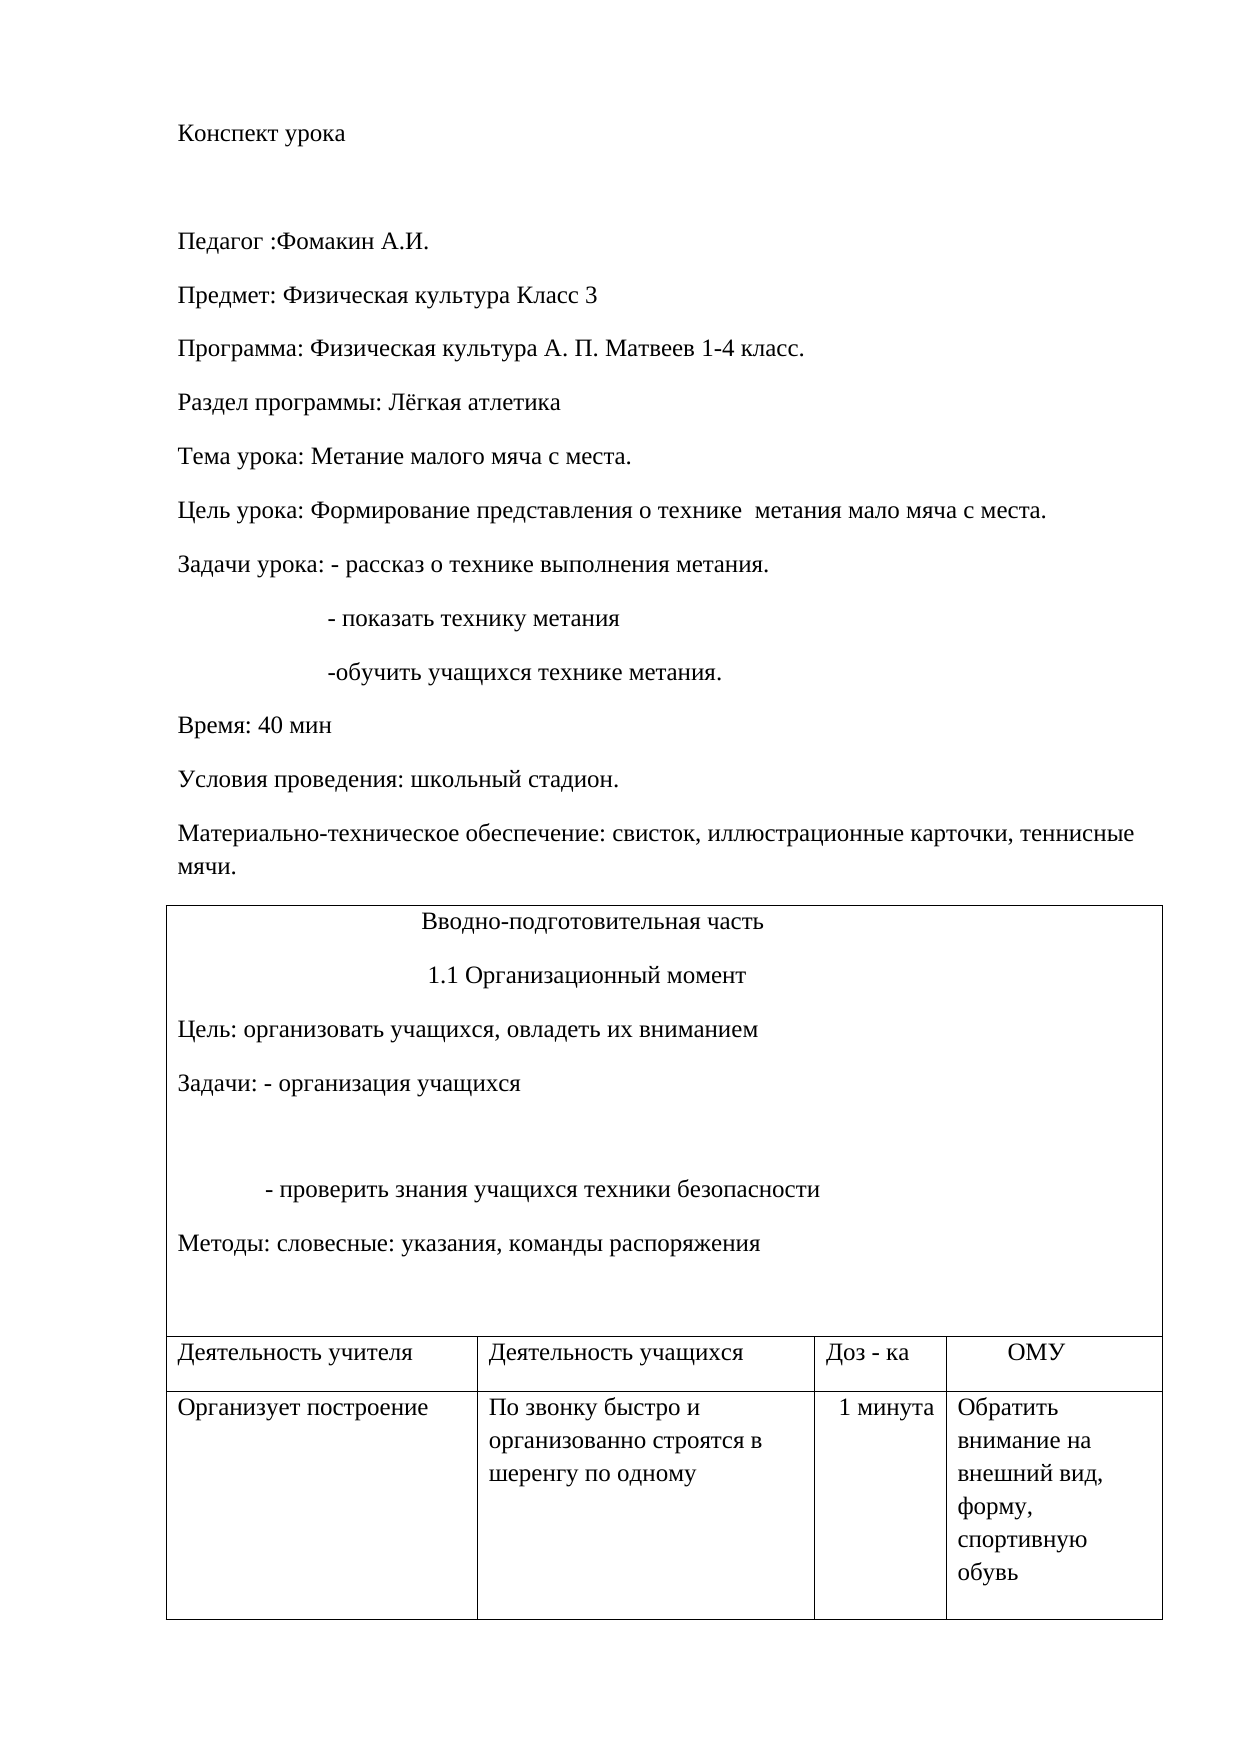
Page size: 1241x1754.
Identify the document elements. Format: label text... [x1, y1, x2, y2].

text - показать технику метания [177, 603, 1152, 632]
table_cell ОМУ [947, 1337, 1162, 1391]
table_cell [167, 1392, 477, 1619]
text Предмет: Физическая культура Класс 3 [177, 280, 1152, 308]
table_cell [947, 1392, 1162, 1619]
text Программа: Физическая культура А. П. Матвеев 1-4 класс. [177, 333, 1152, 362]
text Задачи урока: - рассказ о технике выполнения метания. [177, 549, 1152, 578]
text Педагог :Фомакин А.И. [177, 226, 1152, 254]
text Цель урока: Формирование представления о технике метания мало мяча с места. [177, 495, 1152, 524]
table_cell Доз - ка [815, 1337, 946, 1391]
text Раздел программы: Лёгкая атлетика [177, 387, 1152, 416]
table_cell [478, 1392, 814, 1619]
table_cell Деятельность учащихся [478, 1337, 814, 1391]
text Условия проведения: школьный стадион. [177, 764, 1152, 793]
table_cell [815, 1392, 946, 1619]
text Время: 40 мин [177, 711, 1152, 739]
table_cell Деятельность учителя [167, 1337, 477, 1391]
text Материально-техническое обеспечение: свисток, иллюстрационные карточки, теннисные мячи. [177, 818, 1152, 880]
text -обучить учащихся технике метания. [177, 657, 1152, 685]
table_header Вводно-подготовительная часть 1.1 Организационный момент Цель: организовать учащихся, овладеть их вниманием Задачи: - организация учащихся - проверить знания учащихся техники безопасности Методы: словесные: указания, команды распоряжения [167, 906, 1162, 1336]
text Конспект урока [177, 118, 1152, 147]
text Тема урока: Метание малого мяча с места. [177, 441, 1152, 470]
